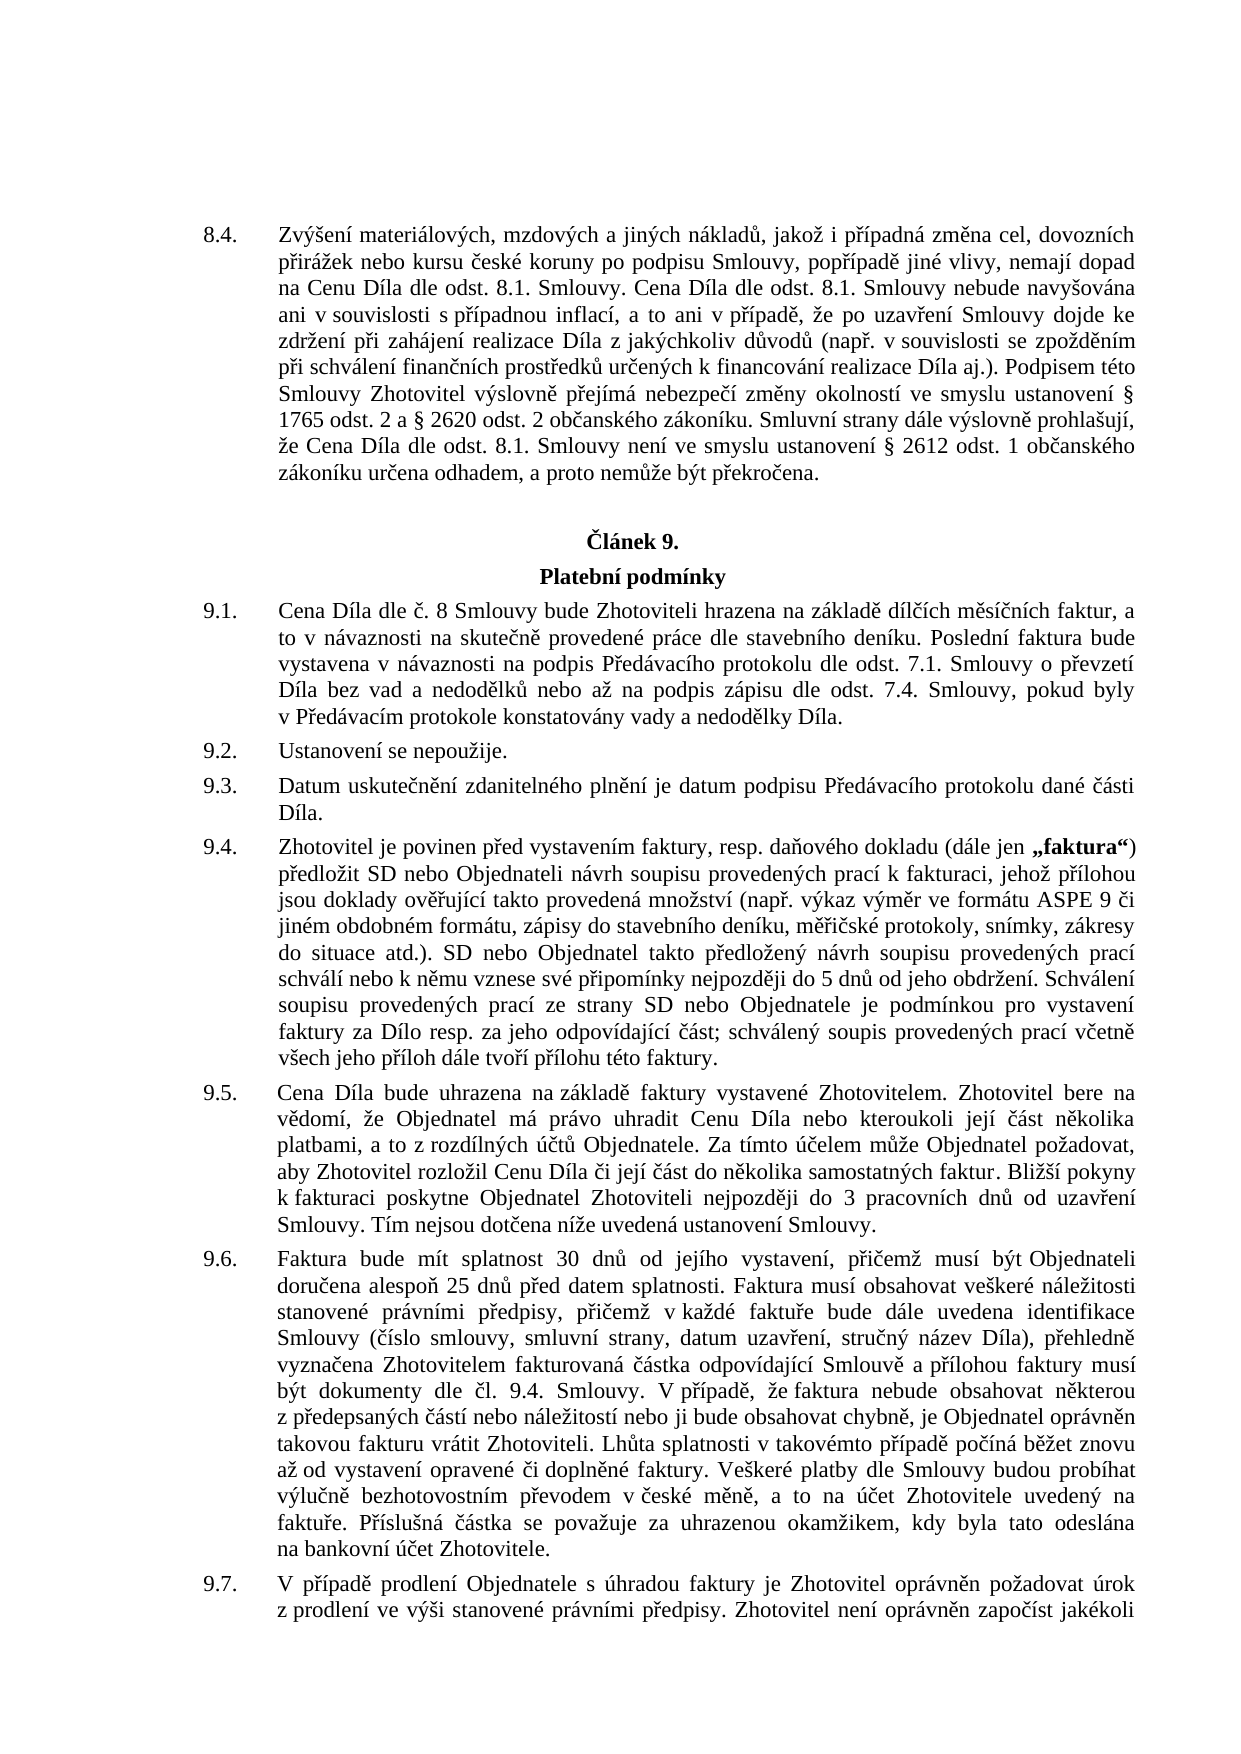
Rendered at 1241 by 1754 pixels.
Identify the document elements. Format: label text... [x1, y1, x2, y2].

text Platební podmínky [129, 563, 1136, 589]
text Zvýšení materiálových, mzdových a jiných nákladů, jakož i případná změna cel, dovozních přirážek nebo kursu české koruny po podpisu Smlouvy, popřípadě jiné vlivy, nemají dopad na Cenu Díla dle odst. 8.1. Smlouvy. Cena Díla dle odst. 8.1. Smlouvy nebude navyšována ani v souvislosti s případnou inflací, a to ani v případě, že po uzavření Smlouvy dojde ke zdržení při zahájení realizace Díla z jakýchkoliv důvodů (např. v souvislosti se zpožděním při schválení finančních prostředků určených k financování realizace Díla aj.). Podpisem této Smlouvy Zhotovitel výslovně přejímá nebezpečí změny okolností ve smyslu ustanovení § 1765 odst. 2 a § 2620 odst. 2 občanského zákoníku. Smluvní strany dále výslovně prohlašují, že Cena Díla dle odst. 8.1. Smlouvy není ve smyslu ustanovení § 2612 odst. 1 občanského zákoníku určena odhadem, a proto nemůže být překročena. [203, 222, 1136, 485]
text Cena Díla dle č. 8 Smlouvy bude Zhotoviteli hrazena na základě dílčích měsíčních faktur, a to v návaznosti na skutečně provedené práce dle stavebního deníku. Poslední faktura bude vystavena v návaznosti na podpis Předávacího protokolu dle odst. 7.1. Smlouvy o převzetí Díla bez vad a nedodělků nebo až na podpis zápisu dle odst. 7.4. Smlouvy, pokud byly v Předávacím protokole konstatovány vady a nedodělky Díla. [203, 597, 1136, 729]
text Ustanovení se nepoužije. [203, 738, 1136, 764]
text Datum uskutečnění zdanitelného plnění je datum podpisu Předávacího protokolu dané části Díla. [203, 772, 1136, 825]
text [203, 1570, 1136, 1623]
text Zhotovitel je povinen před vystavením faktury, resp. daňového dokladu (dále jen „faktura“) předložit SD nebo Objednateli návrh soupisu provedených prací k fakturaci, jehož přílohou jsou doklady ověřující takto provedená množství (např. výkaz výměr ve formátu ASPE 9 či jiném obdobném formátu, zápisy do stavebního deníku, měřičské protokoly, snímky, zákresy do situace atd.). SD nebo Objednatel takto předložený návrh soupisu provedených prací schválí nebo k němu vznese své připomínky nejpozději do 5 dnů od jeho obdržení. Schválení soupisu provedených prací ze strany SD nebo Objednatele je podmínkou pro vystavení faktury za Dílo resp. za jeho odpovídající část; schválený soupis provedených prací včetně všech jeho příloh dále tvoří přílohu této faktury. [203, 833, 1136, 1071]
text Faktura bude mít splatnost 30 dnů od jejího vystavení, přičemž musí být Objednateli doručena alespoň 25 dnů před datem splatnosti. Faktura musí obsahovat veškeré náležitosti stanovené právními předpisy, přičemž v každé faktuře bude dále uvedena identifikace Smlouvy (číslo smlouvy, smluvní strany, datum uzavření, stručný název Díla), přehledně vyznačena Zhotovitelem fakturovaná částka odpovídající Smlouvě a přílohou faktury musí být dokumenty dle čl. 9.4. Smlouvy. V případě, že faktura nebude obsahovat některou z předepsaných částí nebo náležitostí nebo ji bude obsahovat chybně, je Objednatel oprávněn takovou fakturu vrátit Zhotoviteli. Lhůta splatnosti v takovémto případě počíná běžet znovu až od vystavení opravené či doplněné faktury. Veškeré platby dle Smlouvy budou probíhat výlučně bezhotovostním převodem v české měně, a to na účet Zhotovitele uvedený na faktuře. Příslušná částka se považuje za uhrazenou okamžikem, kdy byla tato odeslána na bankovní účet Zhotovitele. [203, 1245, 1136, 1562]
text Cena Díla bude uhrazena na základě faktury vystavené Zhotovitelem. Zhotovitel bere na vědomí, že Objednatel má právo uhradit Cenu Díla nebo kteroukoli její část několika platbami, a to z rozdílných účtů Objednatele. Za tímto účelem může Objednatel požadovat, aby Zhotovitel rozložil Cenu Díla či její část do několika samostatných faktur. Bližší pokyny k fakturaci poskytne Objednatel Zhotoviteli nejpozději do 3 pracovních dnů od uzavření Smlouvy. Tím nejsou dotčena níže uvedená ustanovení Smlouvy. [203, 1079, 1136, 1237]
